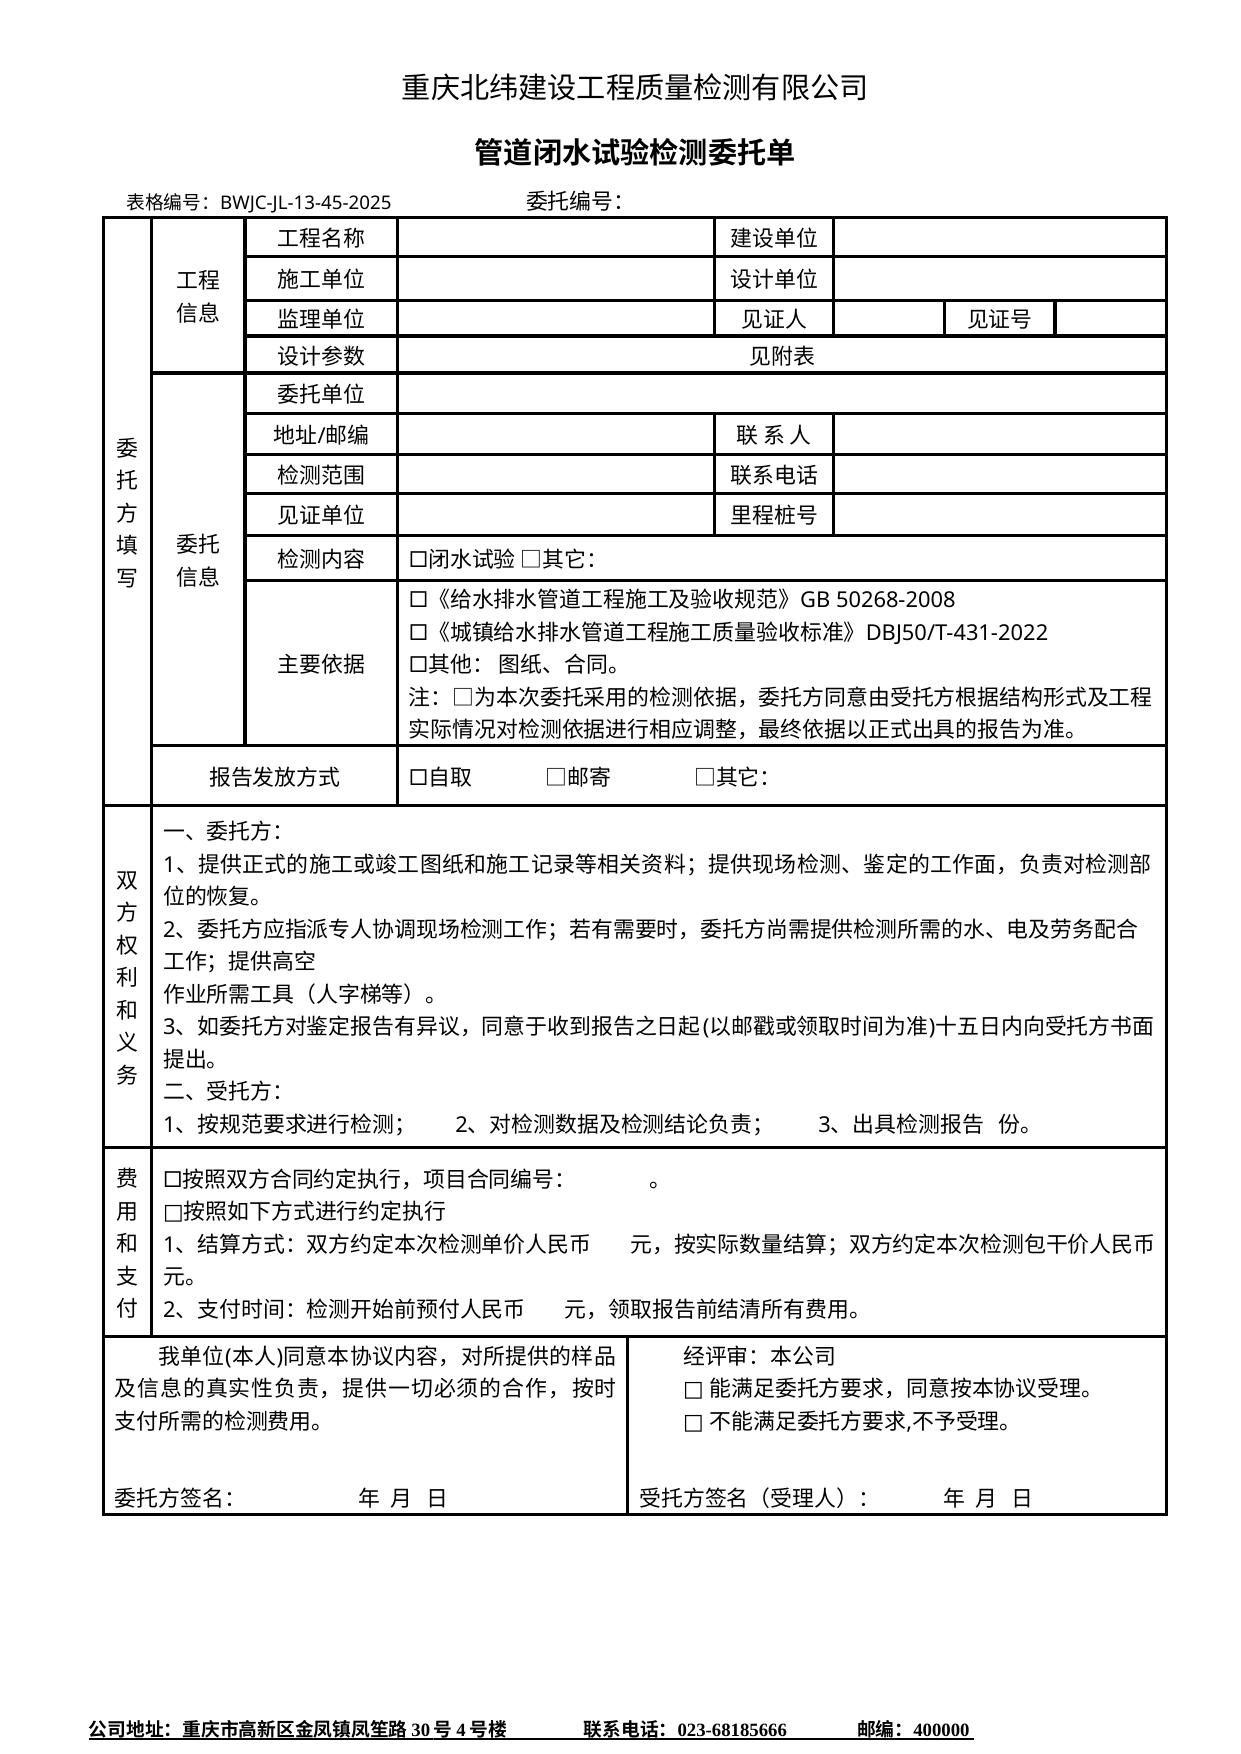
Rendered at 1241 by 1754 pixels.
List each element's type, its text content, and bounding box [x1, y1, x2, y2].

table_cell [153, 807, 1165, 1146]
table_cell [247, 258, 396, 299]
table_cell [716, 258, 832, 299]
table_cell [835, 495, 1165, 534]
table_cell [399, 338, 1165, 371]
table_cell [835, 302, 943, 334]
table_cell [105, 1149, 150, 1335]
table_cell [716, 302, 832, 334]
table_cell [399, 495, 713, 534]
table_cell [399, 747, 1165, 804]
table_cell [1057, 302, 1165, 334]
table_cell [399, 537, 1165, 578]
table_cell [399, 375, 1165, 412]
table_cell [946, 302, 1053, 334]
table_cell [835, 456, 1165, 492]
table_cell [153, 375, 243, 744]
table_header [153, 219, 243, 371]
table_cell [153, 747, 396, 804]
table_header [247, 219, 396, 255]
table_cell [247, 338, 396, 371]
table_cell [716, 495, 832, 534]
text 管道闭水试验检测委托单 [89, 119, 1181, 184]
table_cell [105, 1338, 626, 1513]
text 表格编号：BWJC-JL-13-45-2025 委托编号： [89, 184, 1181, 216]
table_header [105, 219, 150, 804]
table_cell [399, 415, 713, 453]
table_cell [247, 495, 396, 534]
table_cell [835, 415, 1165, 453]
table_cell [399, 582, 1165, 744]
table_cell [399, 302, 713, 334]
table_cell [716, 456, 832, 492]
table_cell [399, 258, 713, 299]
text 重庆北纬建设工程质量检测有限公司 [89, 54, 1181, 119]
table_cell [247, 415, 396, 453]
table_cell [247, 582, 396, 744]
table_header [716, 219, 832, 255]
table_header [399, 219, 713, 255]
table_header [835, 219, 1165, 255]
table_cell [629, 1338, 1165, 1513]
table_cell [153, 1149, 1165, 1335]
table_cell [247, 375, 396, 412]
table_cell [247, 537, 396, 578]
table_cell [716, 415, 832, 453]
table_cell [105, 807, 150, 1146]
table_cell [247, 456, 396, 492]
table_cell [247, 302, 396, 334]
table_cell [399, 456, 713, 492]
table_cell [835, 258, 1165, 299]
